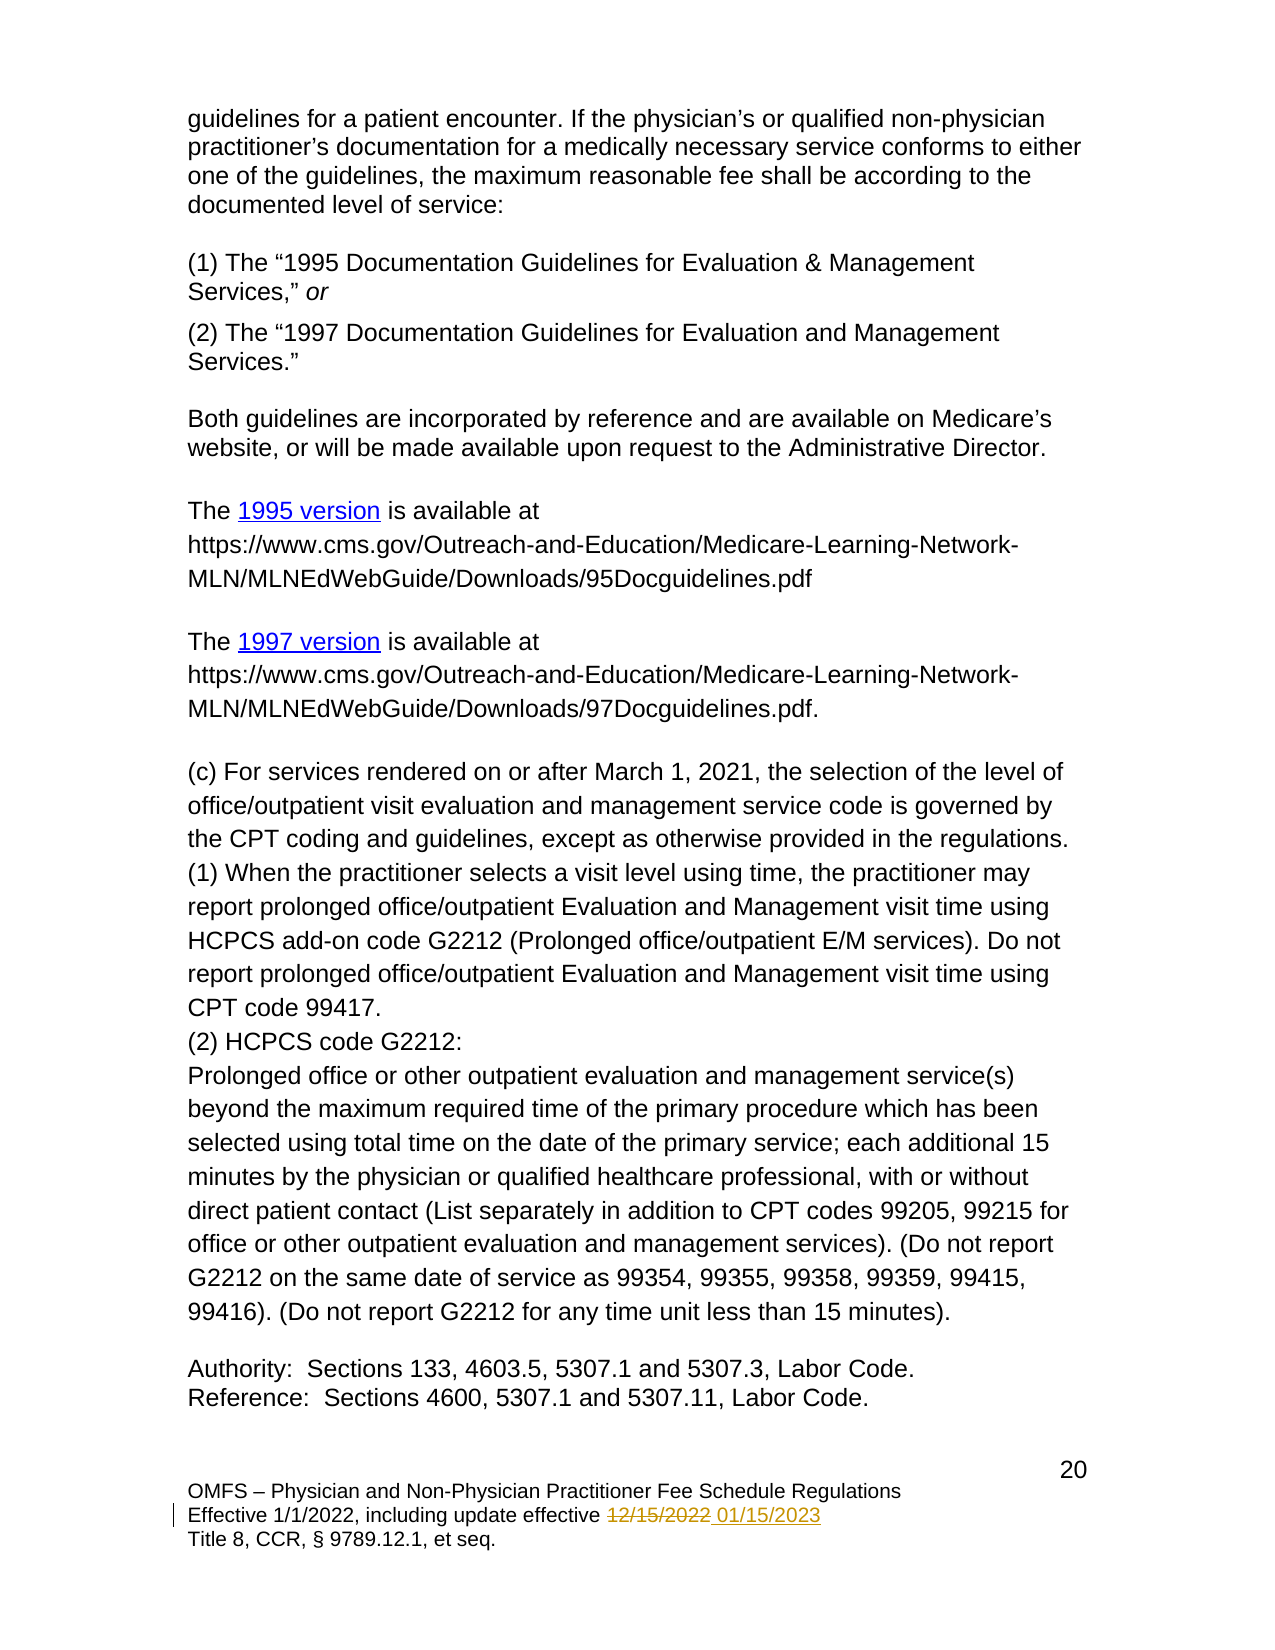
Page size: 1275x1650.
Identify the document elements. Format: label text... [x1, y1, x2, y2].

text Prolonged office or other outpatient evaluation and management service(s) beyond the maximum required time of the primary procedure which has been selected using total time on the date of the primary service; each additional 15 minutes by the physician or qualified healthcare professional, with or without direct patient contact (List separately in addition to CPT codes 99205, 99215 for office or other outpatient evaluation and management services). (Do not report G2212 on the same date of service as 99354, 99355, 99358, 99359, 99415, 99416). (Do not report G2212 for any time unit less than 15 minutes). [187, 1056, 1087, 1326]
text Reference: Sections 4600, 5307.1 and 5307.11, Labor Code. [187, 1383, 1087, 1412]
text Both guidelines are incorporated by reference and are available on Medicare’s website, or will be made available upon request to the Administrative Director. [187, 404, 1087, 462]
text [187, 103, 1087, 218]
text The 1995 version is available at https://www.cms.gov/Outreach-and-Education/Medicare-Learning-Network-MLN/MLNEdWebGuide/Downloads/95Docguidelines.pdf [187, 491, 1087, 592]
list The “1995 Documentation Guidelines for Evaluation & Management Services,” or [187, 248, 1087, 305]
text (2) HCPCS code G2212: [187, 1022, 1087, 1056]
text (c) For services rendered on or after March 1, 2021, the selection of the level of office/outpatient visit evaluation and management service code is governed by the CPT coding and guidelines, except as otherwise provided in the regulations. [187, 752, 1087, 853]
text The 1997 version is available at https://www.cms.gov/Outreach-and-Education/Medicare-Learning-Network-MLN/MLNEdWebGuide/Downloads/97Docguidelines.pdf. [187, 621, 1087, 723]
text Authority: Sections 133, 4603.5, 5307.1 and 5307.3, Labor Code. [187, 1354, 1087, 1383]
text (1) When the practitioner selects a visit level using time, the practitioner may report prolonged office/outpatient Evaluation and Management visit time using HCPCS add-on code G2212 (Prolonged office/outpatient E/M services). Do not report prolonged office/outpatient Evaluation and Management visit time using CPT code 99417. [187, 853, 1087, 1022]
list The “1997 Documentation Guidelines for Evaluation and Management Services.” [187, 318, 1087, 375]
